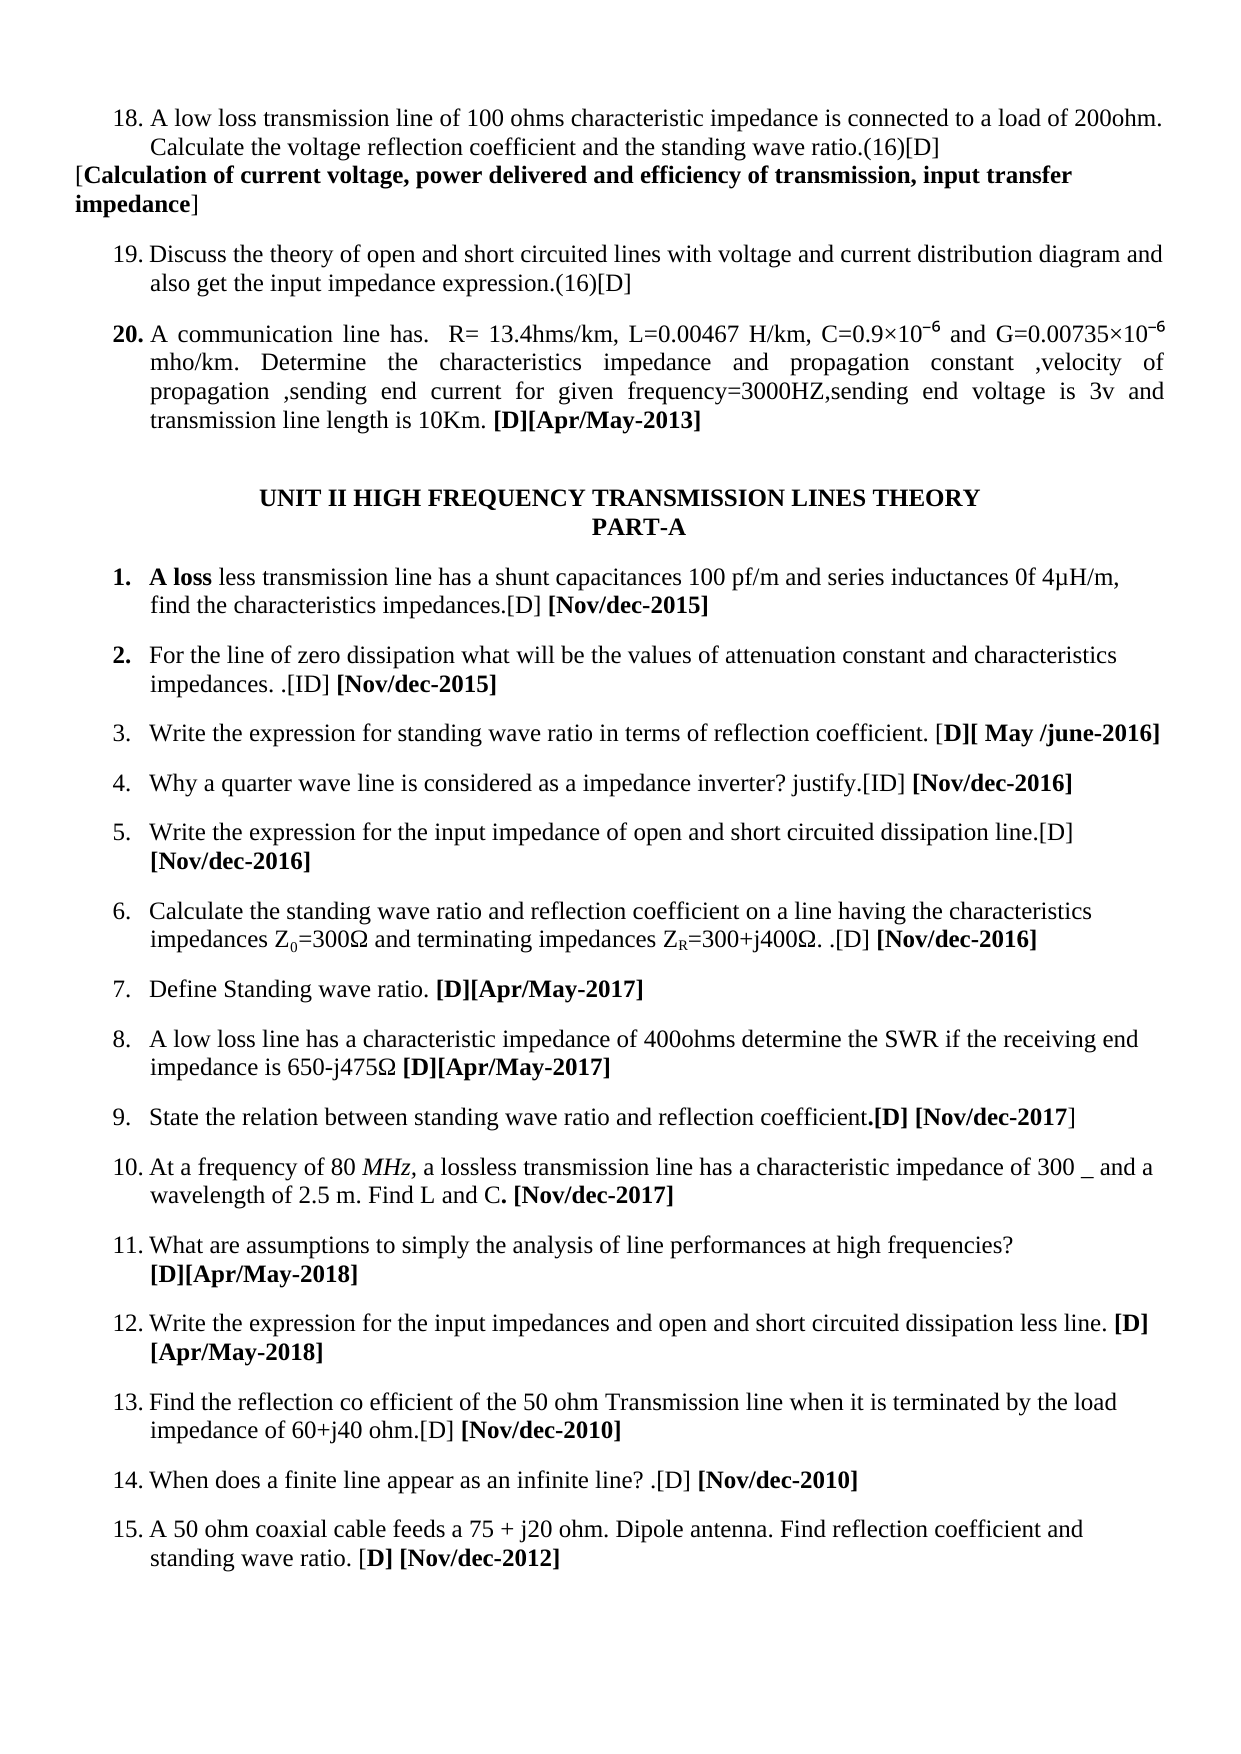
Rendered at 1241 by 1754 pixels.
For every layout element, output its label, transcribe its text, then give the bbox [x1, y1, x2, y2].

list At a frequency of 80 MHz, a lossless transmission line has a characteristic impedance of 300 _ and a wavelength of 2.5 m. Find L and C. [Nov/dec-2017] [112, 1152, 1165, 1209]
list A low loss line has a characteristic impedance of 400ohms determine the SWR if the receiving end impedance is 650-j475Ω [D][Apr/May-2017] [112, 1024, 1165, 1081]
list A loss less transmission line has a shunt capacitances 100 pf/m and series inductances 0f 4µH/m, find the characteristics impedances.[D] [Nov/dec-2015] [112, 562, 1165, 619]
list Define Standing wave ratio. [D][Apr/May-2017] [112, 974, 1165, 1003]
list State the relation between standing wave ratio and reflection coefficient.[D] [Nov/dec-2017] [112, 1102, 1165, 1131]
list Write the expression for the input impedance of open and short circuited dissipation line.[D] [Nov/dec-2016] [112, 817, 1165, 875]
list Write the expression for the input impedances and open and short circuited dissipation less line. [D][Apr/May-2018] [112, 1308, 1165, 1366]
list Find the reflection co efficient of the 50 ohm Transmission line when it is terminated by the load impedance of 60+j40 ohm.[D] [Nov/dec-2010] [112, 1387, 1165, 1444]
list A 50 ohm coaxial cable feeds a 75 + j20 ohm. Dipole antenna. Find reflection coefficient and standing wave ratio. [D] [Nov/dec-2012] [112, 1514, 1165, 1572]
text PART-A [112, 512, 1165, 541]
list Discuss the theory of open and short circuited lines with voltage and current distribution diagram and also get the input impedance expression.(16)[D] [112, 239, 1165, 296]
list A communication line has. R= 13.4hms/km, L=0.00467 H/km, C=0.9×10ˉ⁶ and G=0.00735×10ˉ⁶ mho/km. Determine the characteristics impedance and propagation constant ,velocity of propagation ,sending end current for given frequency=3000HZ,sending end voltage is 3v and transmission line length is 10Km. [D][Apr/May-2013] [112, 317, 1165, 434]
text [Calculation of current voltage, power delivered and efficiency of transmission, input transfer impedance] [75, 161, 1165, 218]
text UNIT II HIGH FREQUENCY TRANSMISSION LINES THEORY [75, 483, 1165, 512]
list For the line of zero dissipation what will be the values of attenuation constant and characteristics impedances. .[ID] [Nov/dec-2015] [112, 640, 1165, 697]
list When does a finite line appear as an infinite line? .[D] [Nov/dec-2010] [112, 1465, 1165, 1494]
list What are assumptions to simply the analysis of line performances at high frequencies? [D][Apr/May-2018] [112, 1230, 1165, 1287]
list A low loss transmission line of 100 ohms characteristic impedance is connected to a load of 200ohm. Calculate the voltage reflection coefficient and the standing wave ratio.(16)[D] [112, 103, 1165, 161]
list Why a quarter wave line is considered as a impedance inverter? justify.[ID] [Nov/dec-2016] [112, 768, 1165, 797]
list Write the expression for standing wave ratio in terms of reflection coefficient. [D][ May /june-2016] [112, 718, 1165, 747]
list Calculate the standing wave ratio and reflection coefficient on a line having the characteristics impedances Z₀=300Ω and terminating impedances ZR=300+j400Ω. .[D] [Nov/dec-2016] [112, 896, 1165, 953]
